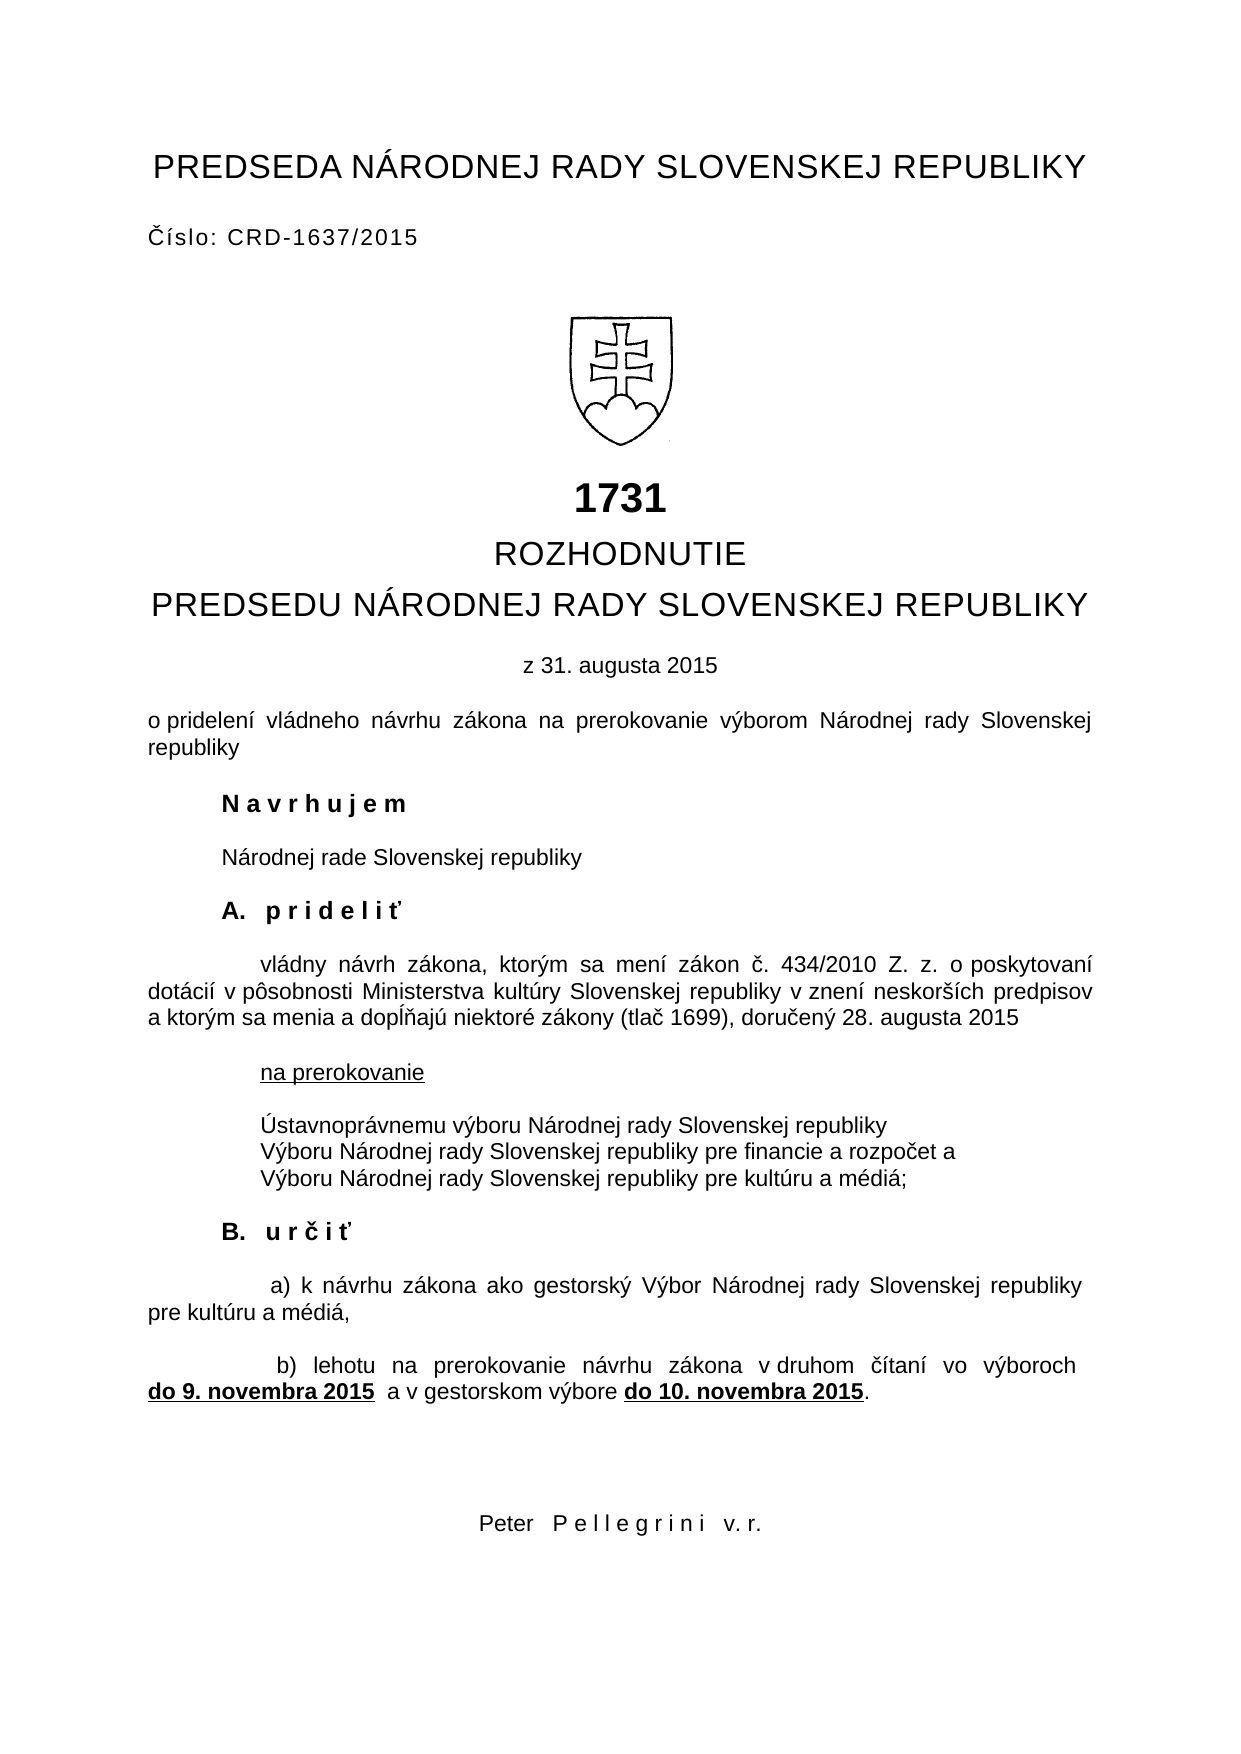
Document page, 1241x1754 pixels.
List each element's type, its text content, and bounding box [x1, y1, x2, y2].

text a) k návrhu zákona ako gestorský Výbor Národnej rady Slovenskej republiky pre kultúru a médiá, [148, 1272, 1093, 1325]
text Výboru Národnej rady Slovenskej republiky pre kultúru a médiá; [148, 1165, 1093, 1191]
picture [564, 313, 676, 449]
text Číslo: CRD-1637/2015 [148, 223, 1093, 250]
text Výboru Národnej rady Slovenskej republiky pre financie a rozpočet a [148, 1138, 1093, 1165]
text Ústavnoprávnemu výboru Národnej rady Slovenskej republiky [148, 1112, 1093, 1138]
text N a v r h u j e m [148, 788, 1093, 817]
text Národnej rade Slovenskej republiky [148, 844, 1093, 870]
text Peter P e l l e g r i n i v. r. [148, 1510, 1093, 1536]
text na prerokovanie [148, 1059, 1093, 1086]
list u r č i ť [221, 1217, 1093, 1246]
text b) lehotu na prerokovanie návrhu zákona v druhom čítaní vo výboroch do 9. novembra 2015 a v gestorskom výbore do 10. novembra 2015. [148, 1352, 1093, 1404]
text o pridelení vládneho návrhu zákona na prerokovanie výborom Národnej rady Slovenskej republiky [148, 707, 1093, 760]
subtitle PREDSEDA NÁRODNEJ RADY SLOVENSKEJ REPUBLIKY [148, 148, 1093, 186]
subtitle ROZHODNUTIE [148, 534, 1093, 572]
text vládny návrh zákona, ktorým sa mení zákon č. 434/2010 Z. z. o poskytovaní dotácií v pôsobnosti Ministerstva kultúry Slovenskej republiky v znení neskorších predpisov a ktorým sa menia a dopĺňajú niektoré zákony (tlač 1699), doručený 28. augusta 2015 [148, 951, 1093, 1031]
list p r i d e l i ť [221, 896, 1093, 925]
subtitle PREDSEDU NÁRODNEJ RADY SLOVENSKEJ REPUBLIKY [148, 585, 1093, 623]
text z 31. augusta 2015 [148, 652, 1093, 678]
text 1731 [148, 473, 1093, 521]
